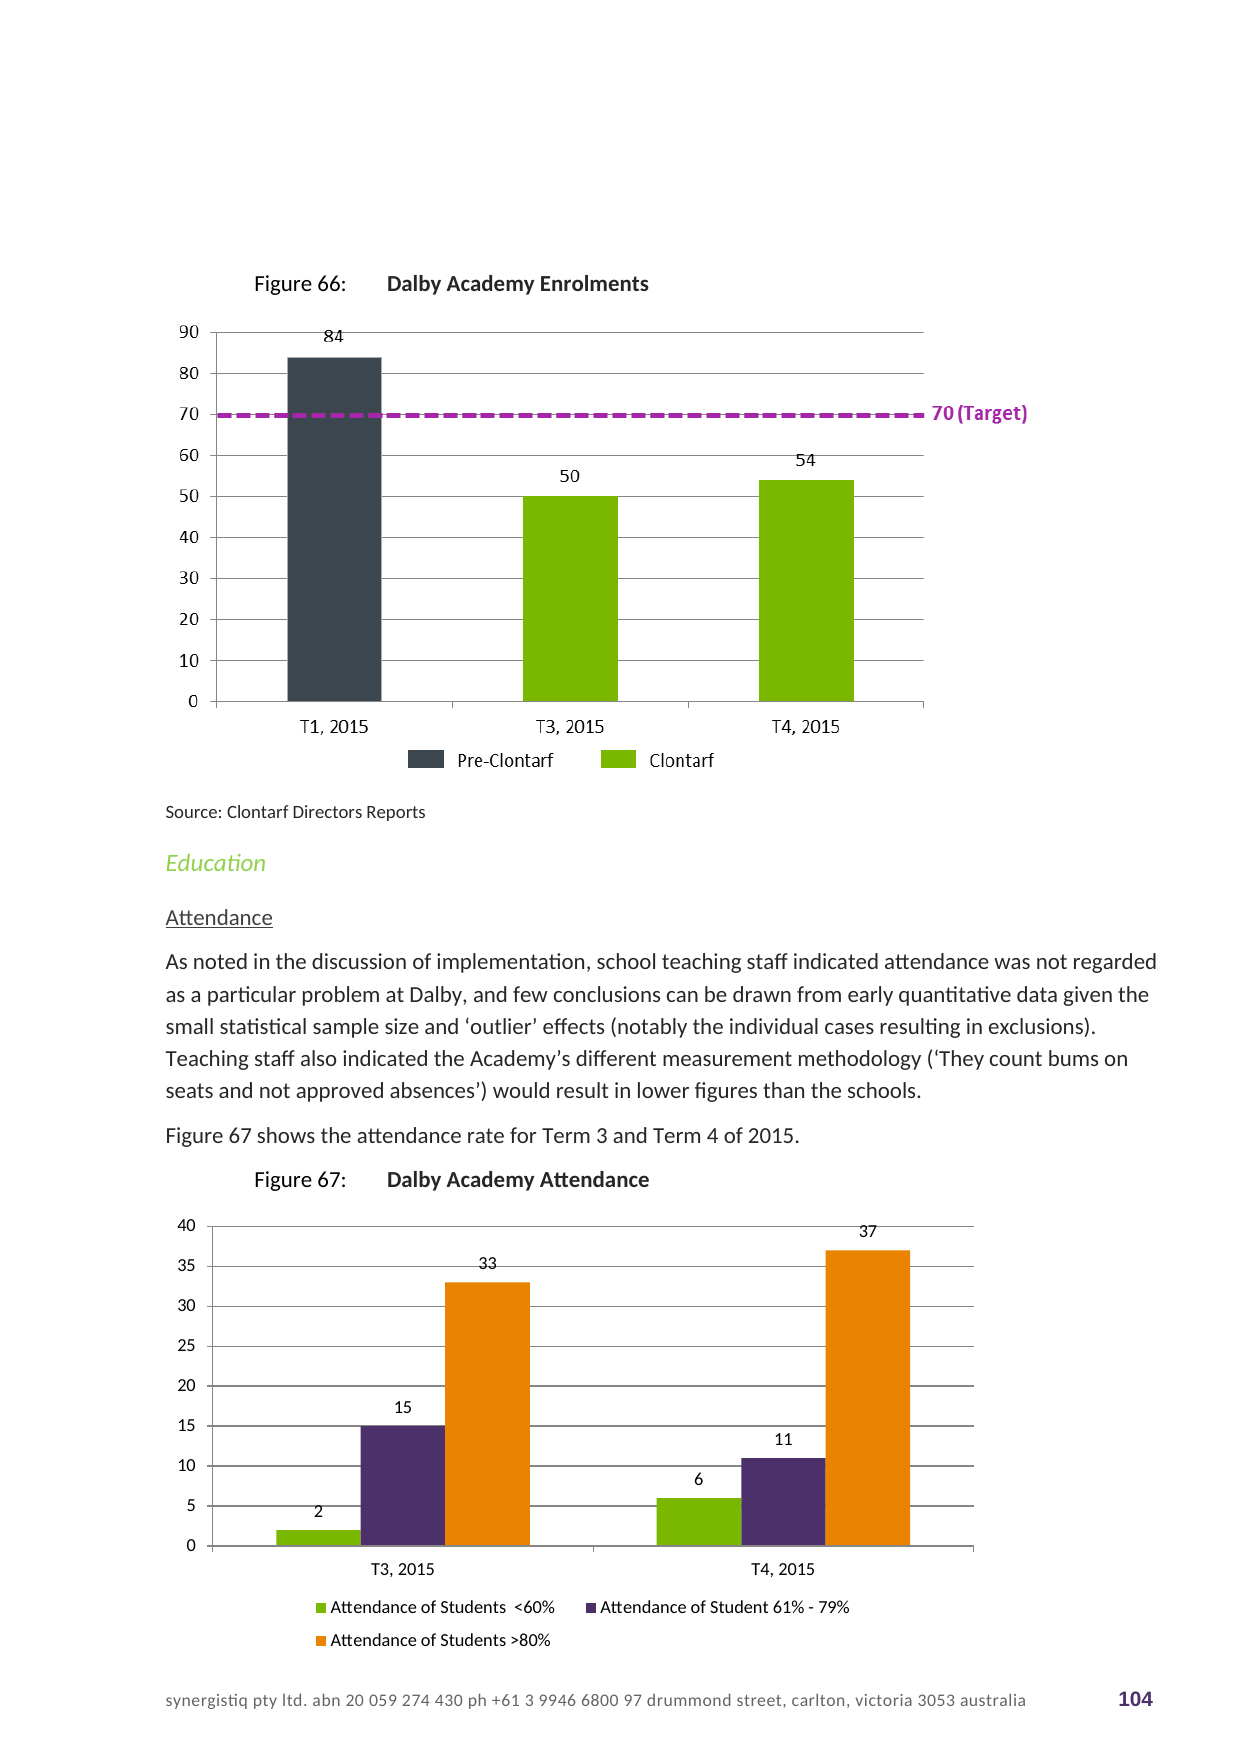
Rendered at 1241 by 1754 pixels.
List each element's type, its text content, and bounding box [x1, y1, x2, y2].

subtitle Education [165, 847, 1166, 877]
text As noted in the discussion of implementation, school teaching staff indicated attendance was not regarded as a particular problem at Dalby, and few conclusions can be drawn from early quantitative data given the small statistical sample size and ‘outlier’ effects (notably the individual cases resulting in exclusions). Teaching staff also indicated the Academy’s different measurement methodology (‘They count bums on seats and not approved absences’) would result in lower figures than the schools. [165, 947, 1166, 1104]
text Dalby Academy Attendance [254, 1166, 1166, 1194]
text Figure 67 shows the attendance rate for Term 3 and Term 4 of 2015. [165, 1121, 1166, 1149]
picture [165, 309, 1042, 784]
subtitle Attendance [165, 903, 1166, 931]
text Source: Clontarf Directors Reports [165, 800, 1166, 823]
text Dalby Academy Enrolments [254, 269, 1166, 297]
